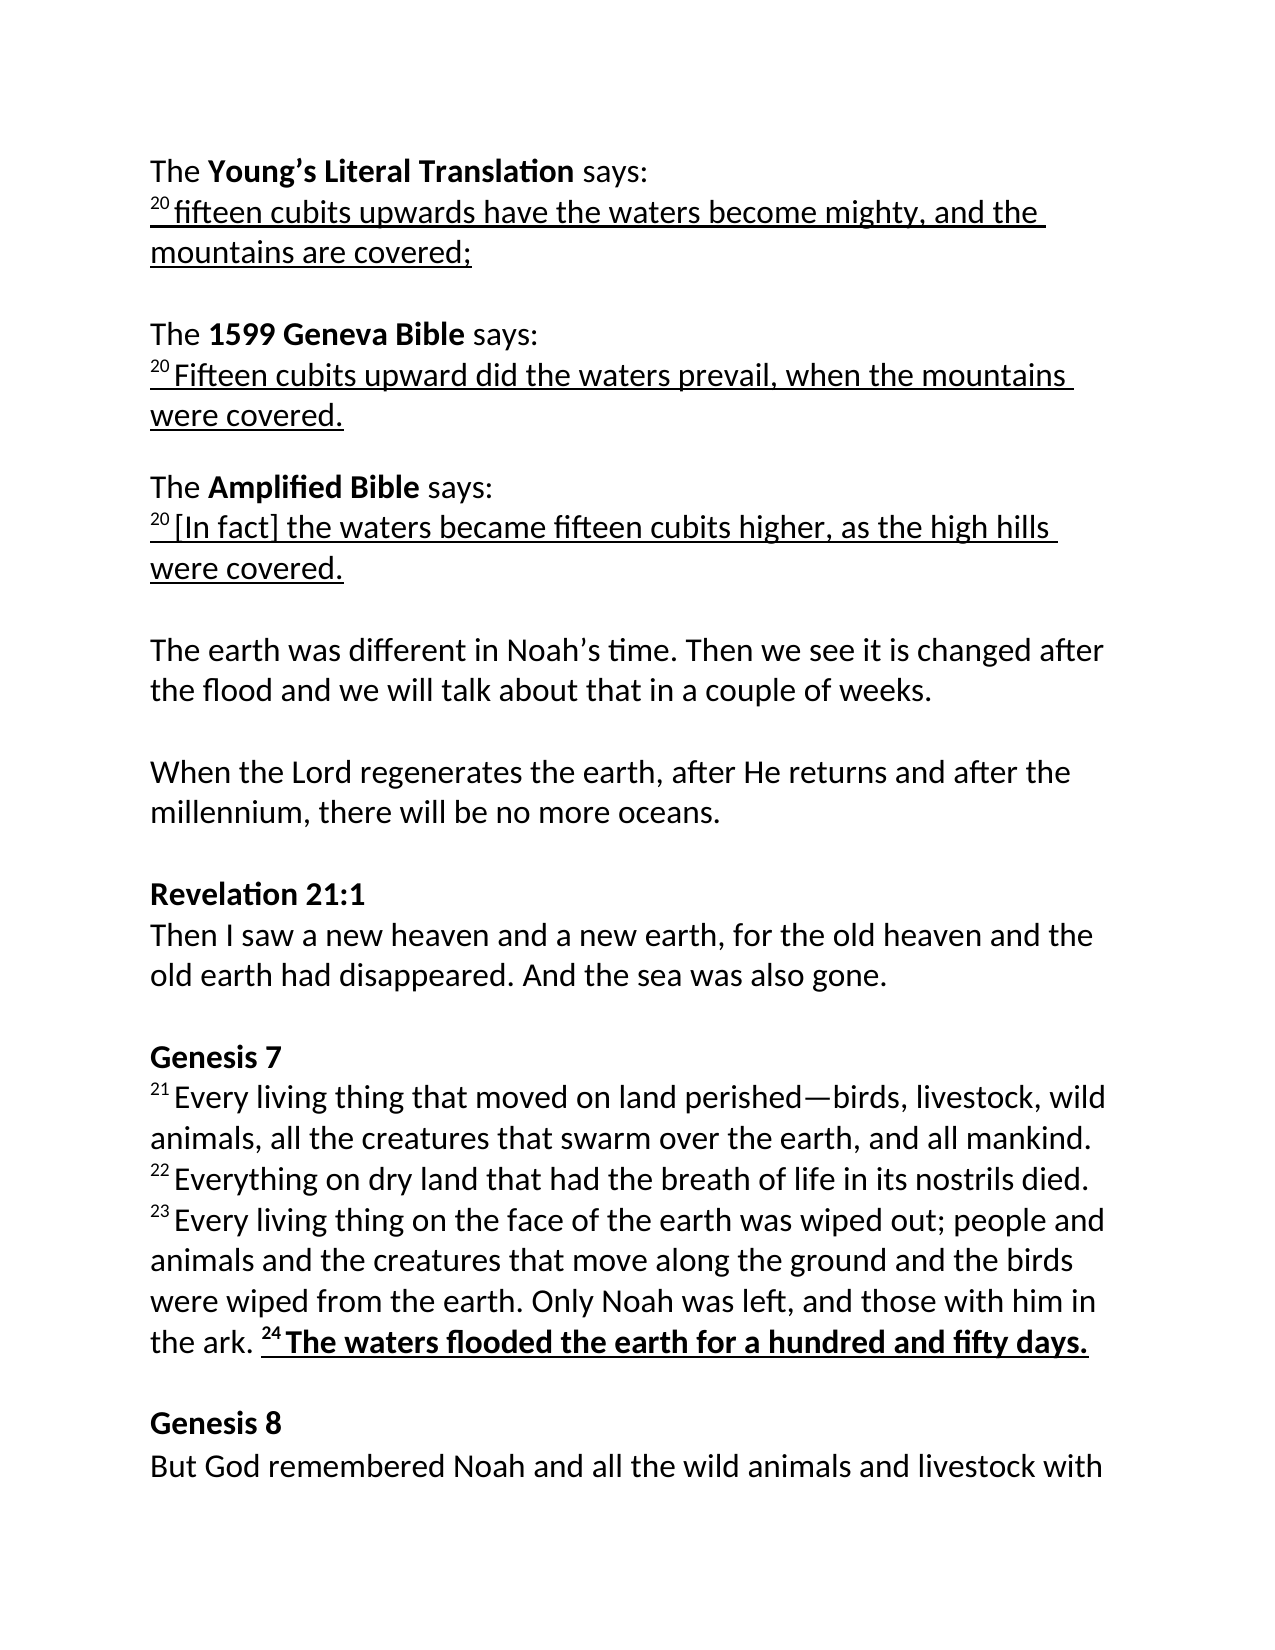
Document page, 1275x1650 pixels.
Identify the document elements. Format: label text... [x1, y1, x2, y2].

text 20 [In fact] the waters became fifteen cubits higher, as the high hills were covered. [150, 506, 1125, 588]
text The 1599 Geneva Bible says: [150, 313, 1125, 354]
text 20 Fifteen cubits upward did the waters prevail, when the mountains were covered. [150, 354, 1125, 435]
text Then I saw a new heaven and a new earth, for the old heaven and the old earth had disappeared. And the sea was also gone. [150, 914, 1125, 995]
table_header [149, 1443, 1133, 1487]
text Genesis 8 [150, 1402, 1125, 1443]
text Revelation 21:1 [150, 873, 1125, 914]
text Genesis 7 [150, 1036, 1125, 1077]
text The earth was different in Noah’s time. Then we see it is changed after the flood and we will talk about that in a couple of weeks. [150, 628, 1125, 710]
text The Young’s Literal Translation says: [150, 150, 1125, 191]
text The Amplified Bible says: [150, 466, 1125, 506]
text 20 fifteen cubits upwards have the waters become mighty, and the mountains are covered; [150, 191, 1125, 272]
text 21 Every living thing that moved on land perished—birds, livestock, wild animals, all the creatures that swarm over the earth, and all mankind. 22 Everything on dry land that had the breath of life in its nostrils died. 23 Every living thing on the face of the earth was wiped out; people and animals and the creatures that move along the ground and the birds were wiped from the earth. Only Noah was left, and those with him in the ark. 24 The waters flooded the earth for a hundred and fifty days. [150, 1077, 1125, 1362]
text When the Lord regenerates the earth, after He returns and after the millennium, there will be no more oceans. [150, 751, 1125, 832]
